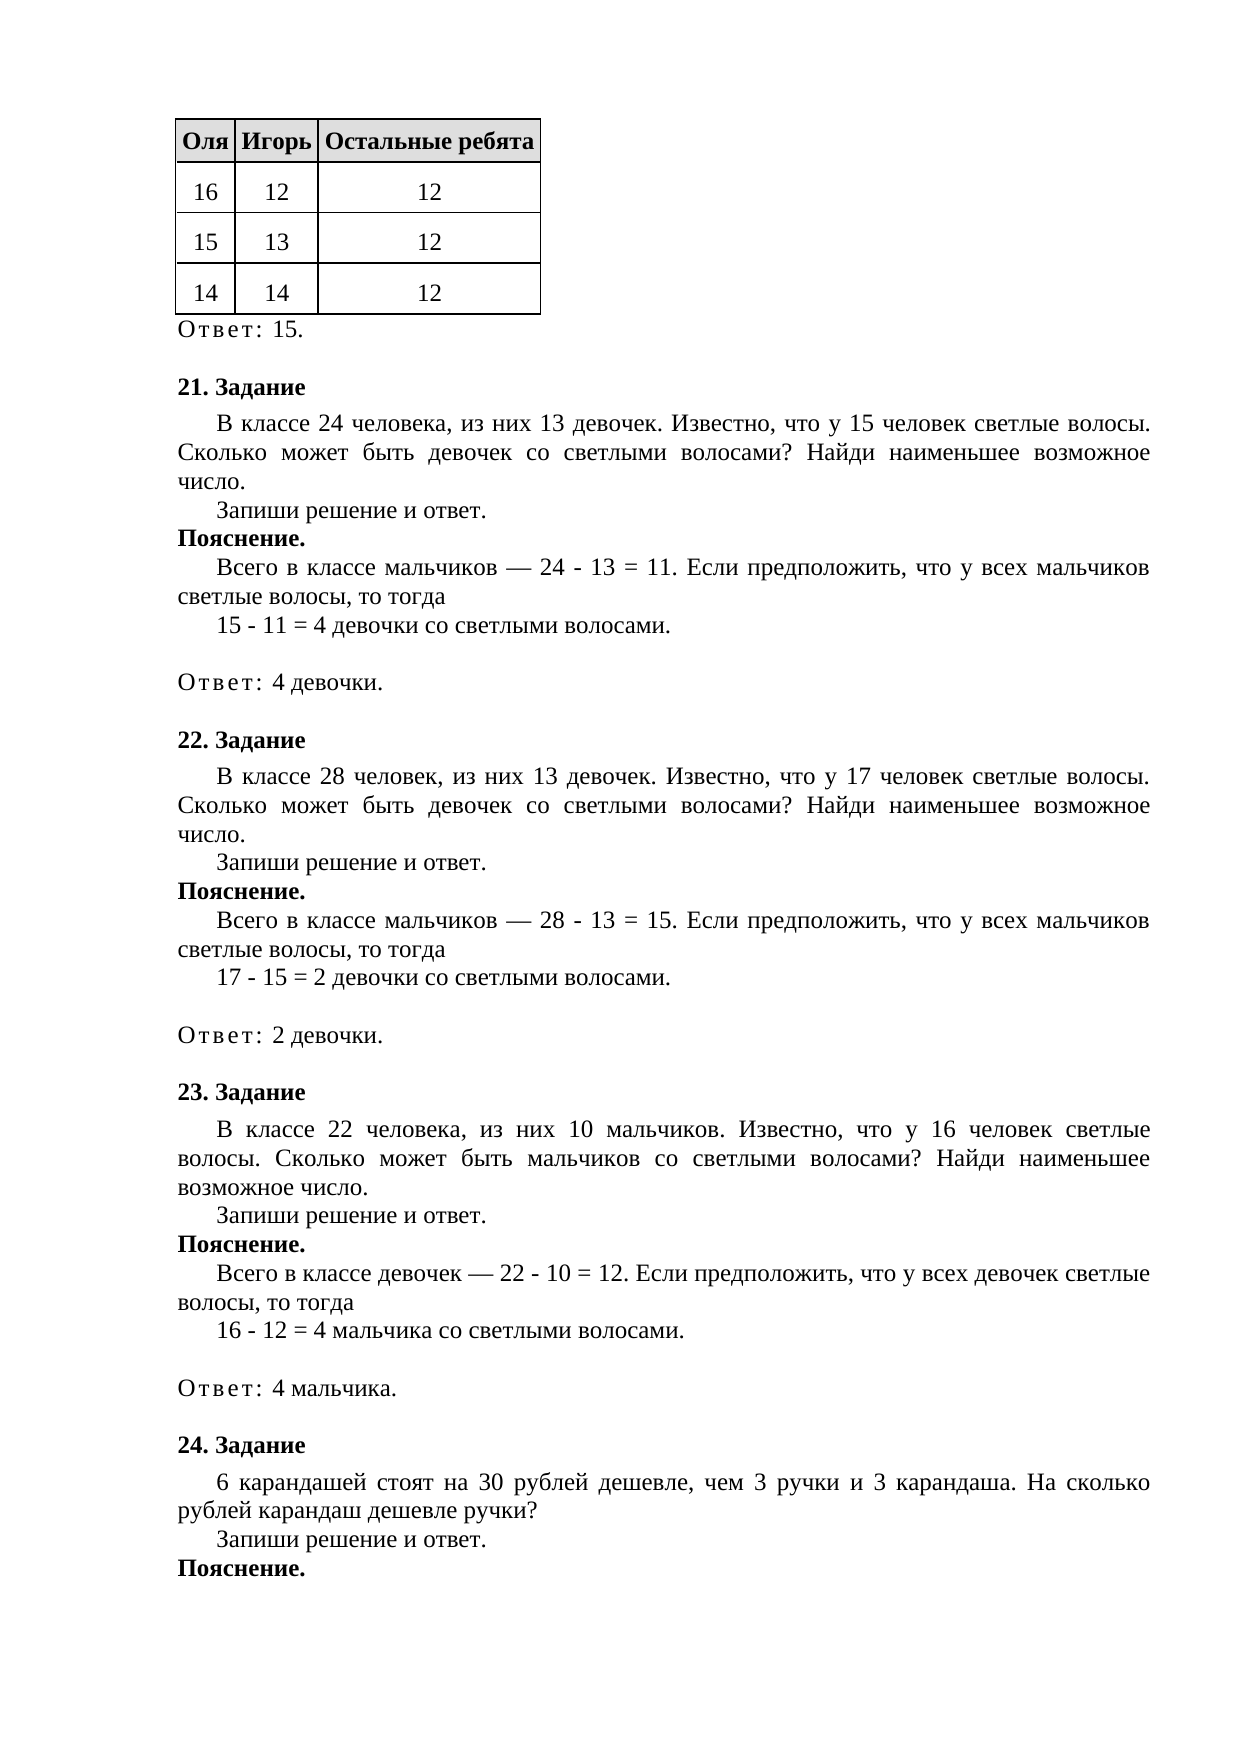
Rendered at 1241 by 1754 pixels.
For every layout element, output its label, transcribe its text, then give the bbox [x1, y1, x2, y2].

text 23. Задание [177, 1077, 1152, 1106]
text 24. Задание [177, 1430, 1152, 1459]
text В классе 28 человек, из них 13 девочек. Известно, что у 17 человек светлые волосы. Сколько может быть девочек со светлыми волосами? Найди наименьшее возможное число. [177, 761, 1152, 847]
table_cell 12 [319, 163, 540, 212]
text Запиши решение и ответ. [177, 495, 1152, 523]
text Всего в классе мальчиков — 28 - 13 = 15. Если предположить, что у всех мальчиков светлые волосы, то тогда [177, 905, 1152, 962]
text Запиши решение и ответ. [177, 1200, 1152, 1229]
text Пояснение. [177, 523, 1152, 552]
table_header Оля [176, 120, 234, 161]
table_cell 14 [176, 263, 234, 313]
text Ответ: 4 девочки. [177, 667, 1152, 696]
text 6 карандашей стоят на 30 рублей дешевле, чем 3 ручки и 3 карандаша. На сколько рублей карандаш дешевле ручки? [177, 1467, 1152, 1524]
table_cell 14 [236, 264, 317, 313]
text 22. Задание [177, 725, 1152, 753]
table_cell 12 [319, 213, 540, 262]
table_cell 15 [176, 213, 234, 262]
text 16 - 12 = 4 мальчика со светлыми волосами. [177, 1315, 1152, 1344]
table_cell 12 [319, 264, 540, 313]
table_header Остальные ребята [319, 120, 540, 161]
text Всего в классе девочек — 22 - 10 = 12. Если предположить, что у всех девочек светлые волосы, то тогда [177, 1258, 1152, 1315]
text Ответ: 2 девочки. [177, 1020, 1152, 1049]
text В классе 22 человека, из них 10 мальчиков. Известно, что у 16 человек светлые волосы. Сколько может быть мальчиков со светлыми волосами? Найди наименьшее возможное число. [177, 1114, 1152, 1200]
table_header Игорь [236, 120, 317, 161]
text Запиши решение и ответ. [177, 1524, 1152, 1553]
text 15 - 11 = 4 девочки со светлыми волосами. [177, 610, 1152, 638]
text Пояснение. [177, 1553, 1152, 1582]
text Ответ: 15. [177, 314, 1152, 343]
text Запиши решение и ответ. [177, 847, 1152, 876]
table_cell 13 [236, 213, 317, 262]
text 21. Задание [177, 372, 1152, 401]
table_cell 12 [236, 163, 317, 212]
table_cell 16 [176, 162, 234, 212]
text В классе 24 человека, из них 13 девочек. Известно, что у 15 человек светлые волосы. Сколько может быть девочек со светлыми волосами? Найди наименьшее возможное число. [177, 408, 1152, 495]
text Пояснение. [177, 876, 1152, 905]
text Ответ: 4 мальчика. [177, 1373, 1152, 1402]
text Пояснение. [177, 1229, 1152, 1258]
text 17 - 15 = 2 девочки со светлыми волосами. [177, 962, 1152, 991]
text Всего в классе мальчиков — 24 - 13 = 11. Если предположить, что у всех мальчиков светлые волосы, то тогда [177, 552, 1152, 610]
